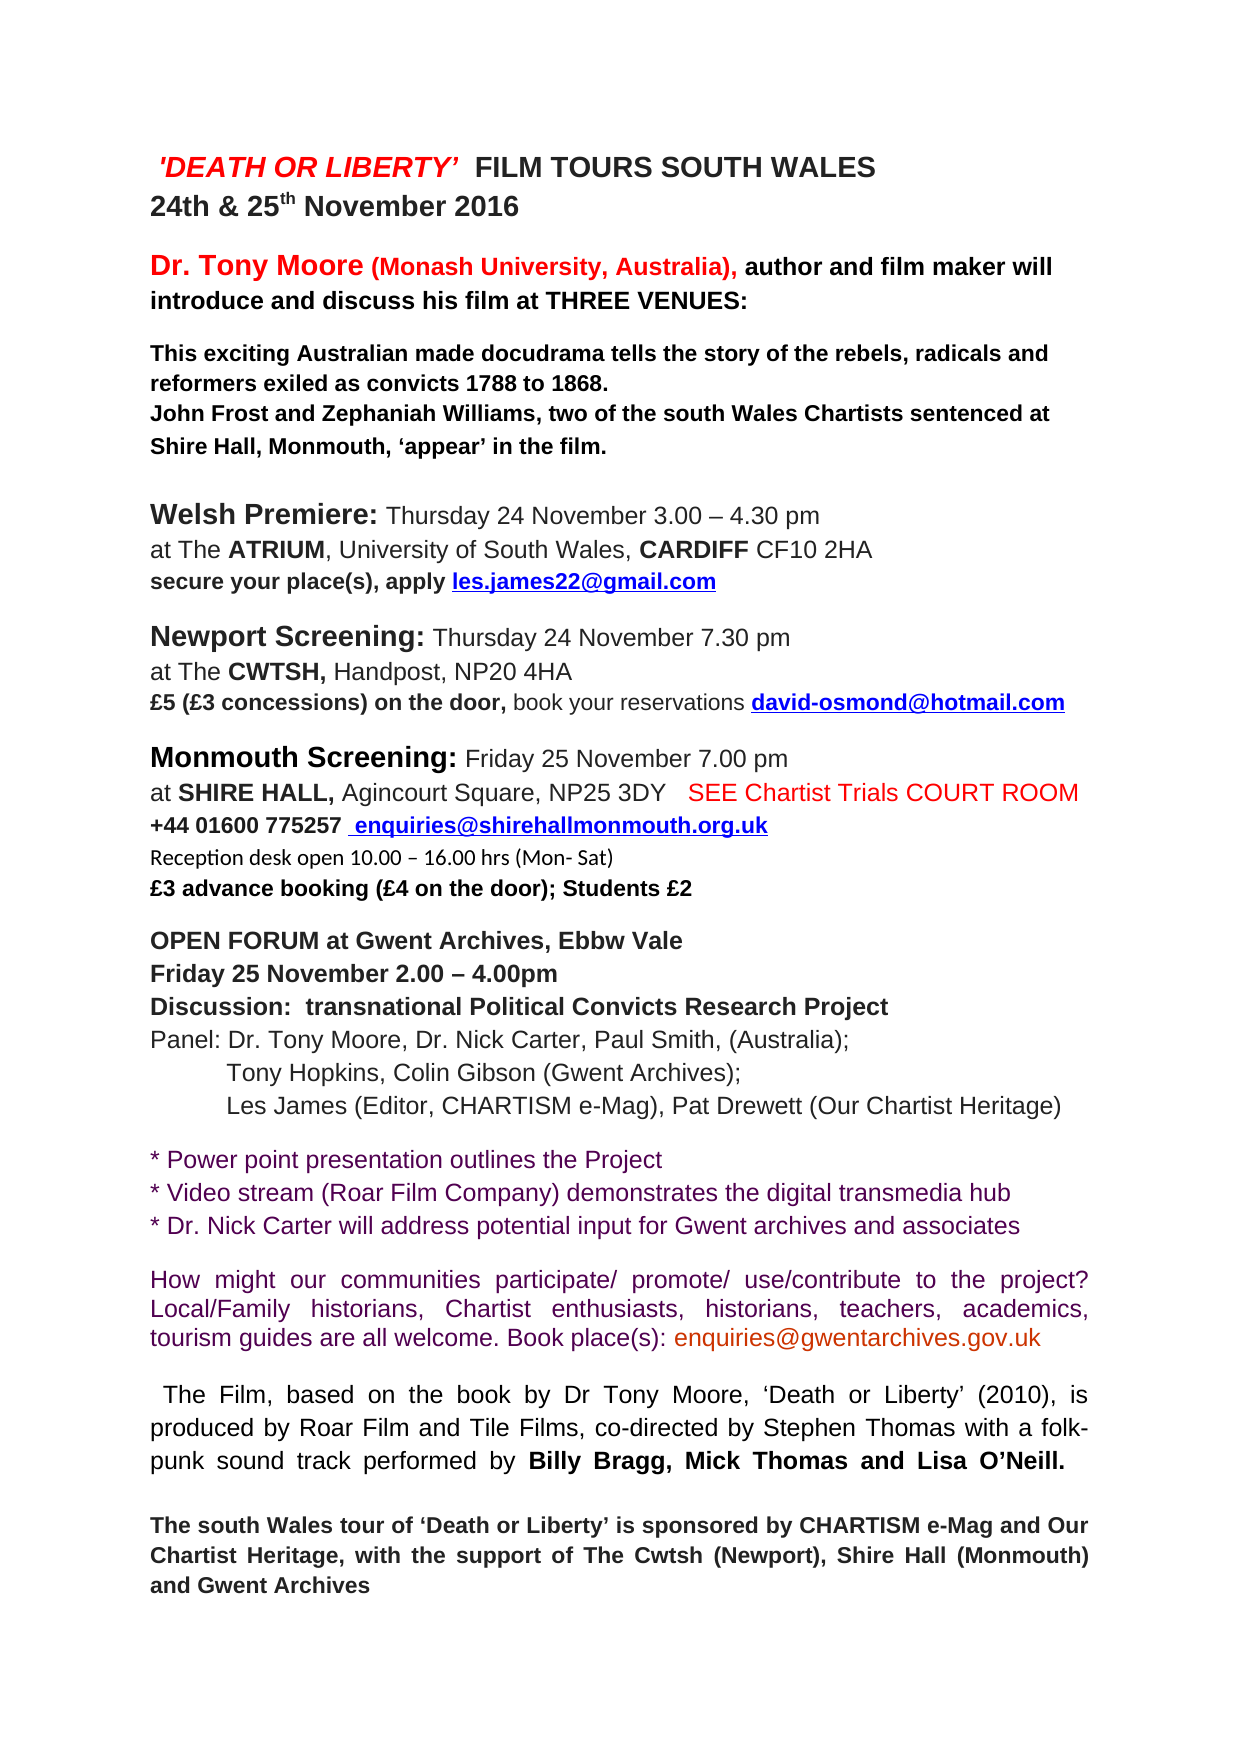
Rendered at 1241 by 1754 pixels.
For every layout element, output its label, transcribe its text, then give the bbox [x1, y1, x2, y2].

text This exciting Australian made docudrama tells the story of the rebels, radicals and reformers exiled as convicts 1788 to 1868. John Frost and Zephaniah Williams, two of the south Wales Chartists sentenced at Shire Hall, Monmouth, ‘appear’ in the film. Welsh Premiere: Thursday 24 November 3.00 – 4.30 pm at The ATRIUM, University of South Wales, CARDIFF CF10 2HA secure your place(s), apply les.james22@gmail.com [150, 339, 1090, 594]
text Newport Screening: Thursday 24 November 7.30 pm at The CWTSH, Handpost, NP20 4HA £5 (£3 concessions) on the door, book your reservations david-osmond@hotmail.com [150, 619, 1090, 716]
text Dr. Tony Moore (Monash University, Australia), author and film maker will introduce and discuss his film at THREE VENUES: [150, 248, 1090, 314]
text * Power point presentation outlines the Project * Video stream (Roar Film Company) demonstrates the digital transmedia hub * Dr. Nick Carter will address potential input for Gwent archives and associates [150, 1145, 1090, 1240]
text How might our communities participate/ promote/ use/contribute to the project? Local/Family historians, Chartist enthusiasts, historians, teachers, academics, tourism guides are all welcome. Book place(s): enquiries@gwentarchives.gov.uk [150, 1265, 1090, 1351]
text OPEN FORUM at Gwent Archives, Ebbw Vale Friday 25 November 2.00 – 4.00pm Discussion: transnational Political Convicts Research Project Panel: Dr. Tony Moore, Dr. Nick Carter, Paul Smith, (Australia); Tony Hopkins, Colin Gibson (Gwent Archives); Les James (Editor, CHARTISM e-Mag), Pat Drewett (Our Chartist Heritage) [150, 926, 1090, 1120]
text The Film, based on the book by Dr Tony Moore, ‘Death or Liberty’ (2010), is produced by Roar Film and Tile Films, co-directed by Stephen Thomas with a folk-punk sound track performed by Billy Bragg, Mick Thomas and Lisa O’Neill. The south Wales tour of ‘Death or Liberty’ is sponsored by CHARTISM e-Mag and Our Chartist Heritage, with the support of The Cwtsh (Newport), Shire Hall (Monmouth) and Gwent Archives [150, 1568, 1090, 1598]
text Monmouth Screening: Friday 25 November 7.00 pm at SHIRE HALL, Agincourt Square, NP25 3DY SEE Chartist Trials COURT ROOM +44 01600 775257 enquiries@shirehallmonmouth.org.uk Reception desk open 10.00 – 16.00 hrs (Mon- Sat) £3 advance booking (£4 on the door); Students £2 [150, 740, 1090, 901]
text 'DEATH OR LIBERTY’ FILM TOURS SOUTH WALES 24th & 25th November 2016 [150, 150, 1090, 222]
text The Film, based on the book by Dr Tony Moore, ‘Death or Liberty’ (2010), is produced by Roar Film and Tile Films, co-directed by Stephen Thomas with a folk-punk sound track performed by Billy Bragg, Mick Thomas and Lisa O’Neill. The south Wales tour of ‘Death or Liberty’ is sponsored by CHARTISM e-Mag and Our Chartist Heritage, with the support of The Cwtsh (Newport), Shire Hall (Monmouth) and Gwent Archives [150, 1380, 1090, 1512]
